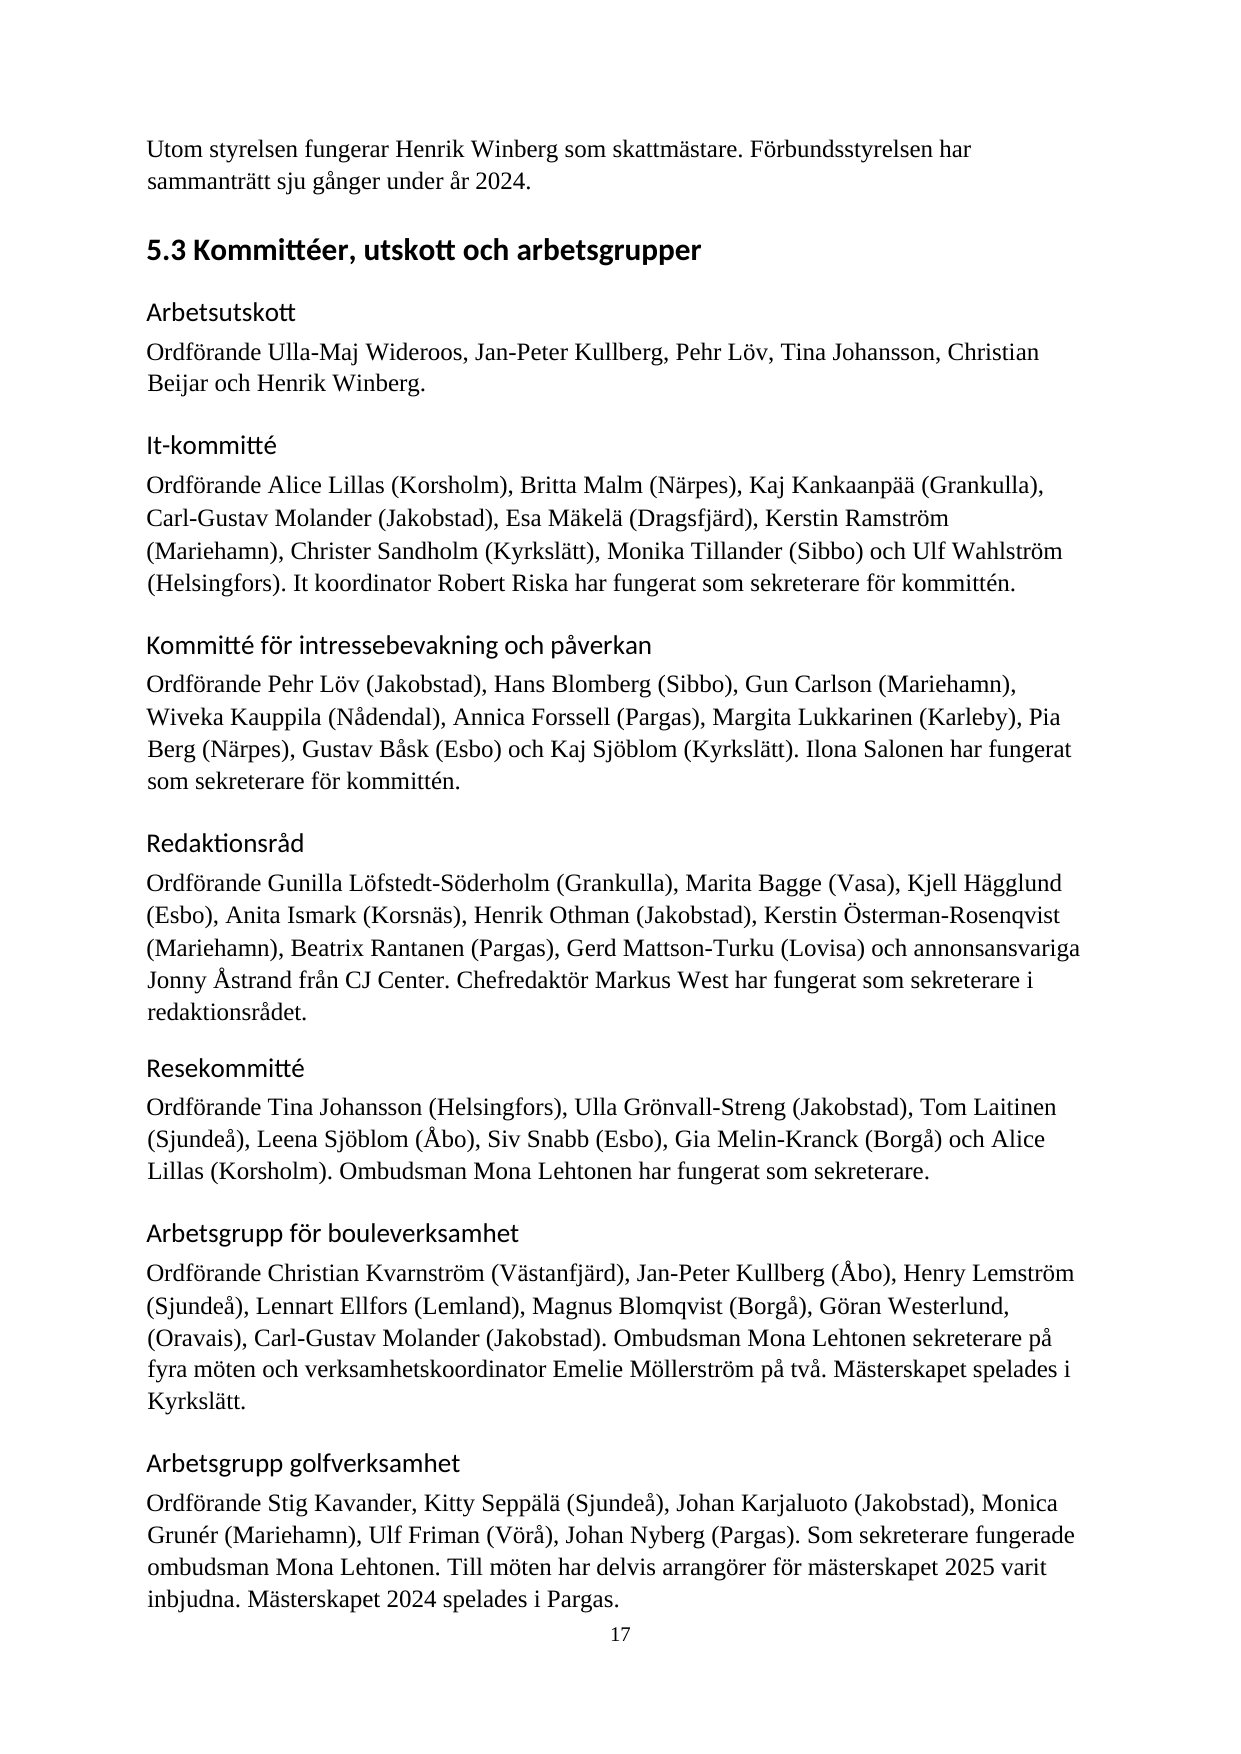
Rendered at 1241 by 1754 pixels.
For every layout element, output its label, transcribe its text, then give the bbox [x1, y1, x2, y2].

subtitle Arbetsgrupp golfverksamhet [146, 1446, 1092, 1479]
text (Sjundeå), Lennart Ellfors (Lemland), Magnus Blomqvist (Borgå), Göran Westerlund, (Oravais), Carl-Gustav Molander (Jakobstad). Ombudsman Mona Lehtonen sekreterare på fyra möten och verksamhetskoordinator Emelie Möllerström på två. Mästerskapet spelades i Kyrkslätt. [146, 1291, 1092, 1415]
text Ordförande Ulla-Maj Wideroos, Jan-Peter Kullberg, Pehr Löv, Tina Johansson, Christian Beijar och Henrik Winberg. [146, 337, 1092, 397]
subtitle Resekommitté [146, 1051, 1092, 1084]
text (Mariehamn), Christer Sandholm (Kyrkslätt), Monika Tillander (Sibbo) och Ulf Wahlström (Helsingfors). It koordinator Robert Riska har fungerat som sekreterare för kommittén. [146, 536, 1092, 597]
text Wiveka Kauppila (Nådendal), Annica Forssell (Pargas), Margita Lukkarinen (Karleby), Pia Berg (Närpes), Gustav Båsk (Esbo) och Kaj Sjöblom (Kyrkslätt). Ilona Salonen har fungerat som sekreterare för kommittén. [146, 702, 1092, 795]
subtitle Arbetsutskott [146, 295, 1092, 328]
subtitle Kommitté för intressebevakning och påverkan [146, 628, 1092, 661]
text Carl-Gustav Molander (Jakobstad), Esa Mäkelä (Dragsfjärd), Kerstin Ramström [146, 503, 1092, 532]
text Ordförande Gunilla Löfstedt-Söderholm (Grankulla), Marita Bagge (Vasa), Kjell Hägglund [146, 868, 1092, 897]
subtitle It-kommitté [146, 428, 1092, 461]
text (Mariehamn), Beatrix Rantanen (Pargas), Gerd Mattson-Turku (Lovisa) och annonsansvariga Jonny Åstrand från CJ Center. Chefredaktör Markus West har fungerat som sekreterare i redaktionsrådet. [146, 933, 1092, 1026]
subtitle 5.3 Kommittéer, utskott och arbetsgrupper [146, 230, 1092, 268]
text Ordförande Christian Kvarnström (Västanfjärd), Jan-Peter Kullberg (Åbo), Henry Lemström [146, 1258, 1092, 1287]
text Ordförande Stig Kavander, Kitty Seppälä (Sjundeå), Johan Karjaluoto (Jakobstad), Monica Grunér (Mariehamn), Ulf Friman (Vörå), Johan Nyberg (Pargas). Som sekreterare fungerade ombudsman Mona Lehtonen. Till möten har delvis arrangörer för mästerskapet 2025 varit inbjudna. Mästerskapet 2024 spelades i Pargas. [146, 1488, 1092, 1612]
subtitle Arbetsgrupp för bouleverksamhet [146, 1216, 1092, 1249]
text Ordförande Tina Johansson (Helsingfors), Ulla Grönvall-Streng (Jakobstad), Tom Laitinen (Sjundeå), Leena Sjöblom (Åbo), Siv Snabb (Esbo), Gia Melin-Kranck (Borgå) och Alice Lillas (Korsholm). Ombudsman Mona Lehtonen har fungerat som sekreterare. [146, 1092, 1092, 1185]
text Ordförande Alice Lillas (Korsholm), Britta Malm (Närpes), Kaj Kankaanpää (Grankulla), [146, 470, 1092, 499]
text Ordförande Pehr Löv (Jakobstad), Hans Blomberg (Sibbo), Gun Carlson (Mariehamn), [146, 669, 1092, 698]
text (Esbo), Anita Ismark (Korsnäs), Henrik Othman (Jakobstad), Kerstin Österman-Rosenqvist [146, 901, 1092, 929]
text Utom styrelsen fungerar Henrik Winberg som skattmästare. Förbundsstyrelsen har sammanträtt sju gånger under år 2024. [146, 134, 1092, 195]
subtitle Redaktionsråd [146, 826, 1092, 859]
